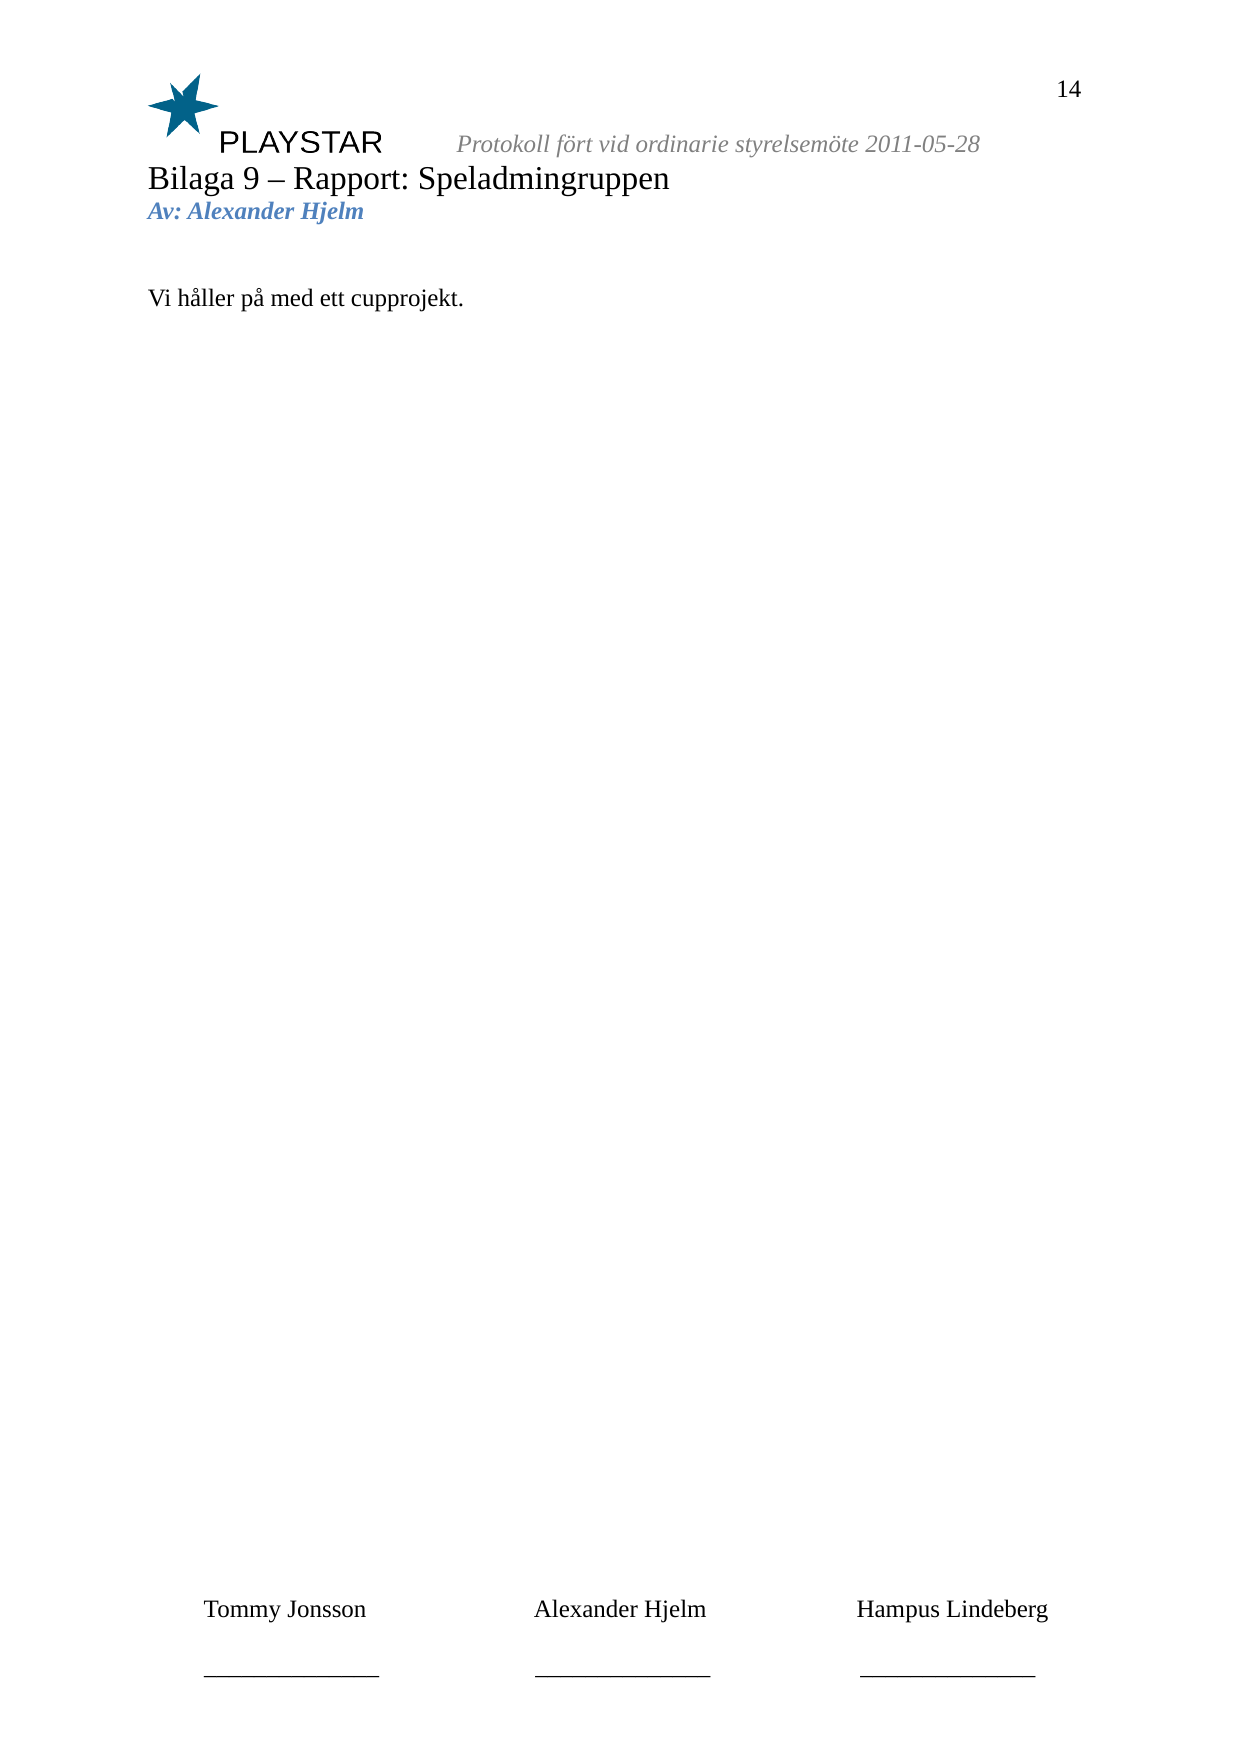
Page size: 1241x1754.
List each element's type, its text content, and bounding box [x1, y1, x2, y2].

text Vi håller på med ett cupprojekt. [148, 283, 1093, 311]
text Av: Alexander Hjelm [148, 196, 1093, 225]
subtitle Bilaga 9 – Rapport: Speladmingruppen [148, 158, 1093, 196]
picture [147, 73, 382, 153]
